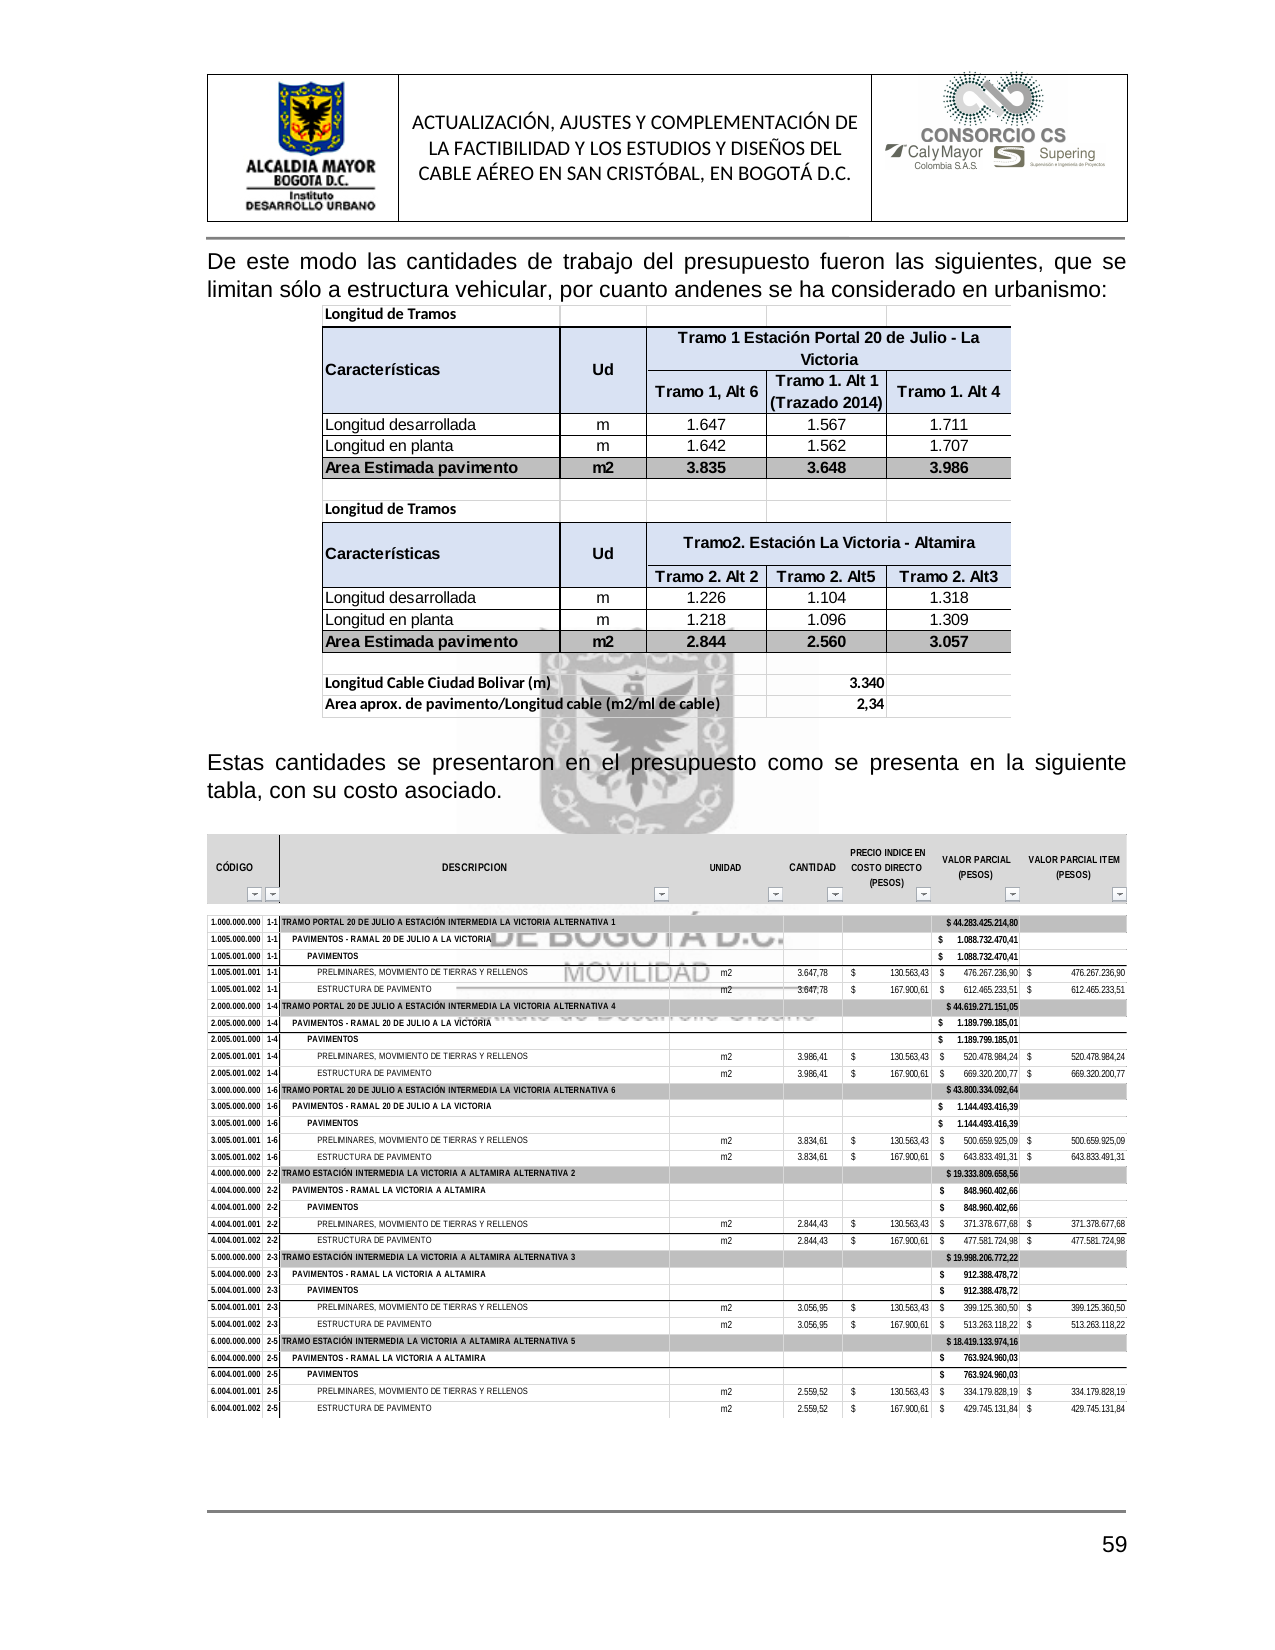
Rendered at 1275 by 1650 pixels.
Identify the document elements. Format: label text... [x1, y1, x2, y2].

picture [918, 70, 1068, 74]
picture [885, 75, 1106, 170]
text De este modo las cantidades de trabajo del presupuesto fueron las siguientes, que se limitan sólo a estructura vehicular, por cuanto andenes se ha considerado en urbanismo: [207, 248, 1127, 303]
text Estas cantidades se presentaron en el presupuesto como se presenta en la siguiente tabla, con su costo asociado. [207, 749, 1127, 803]
